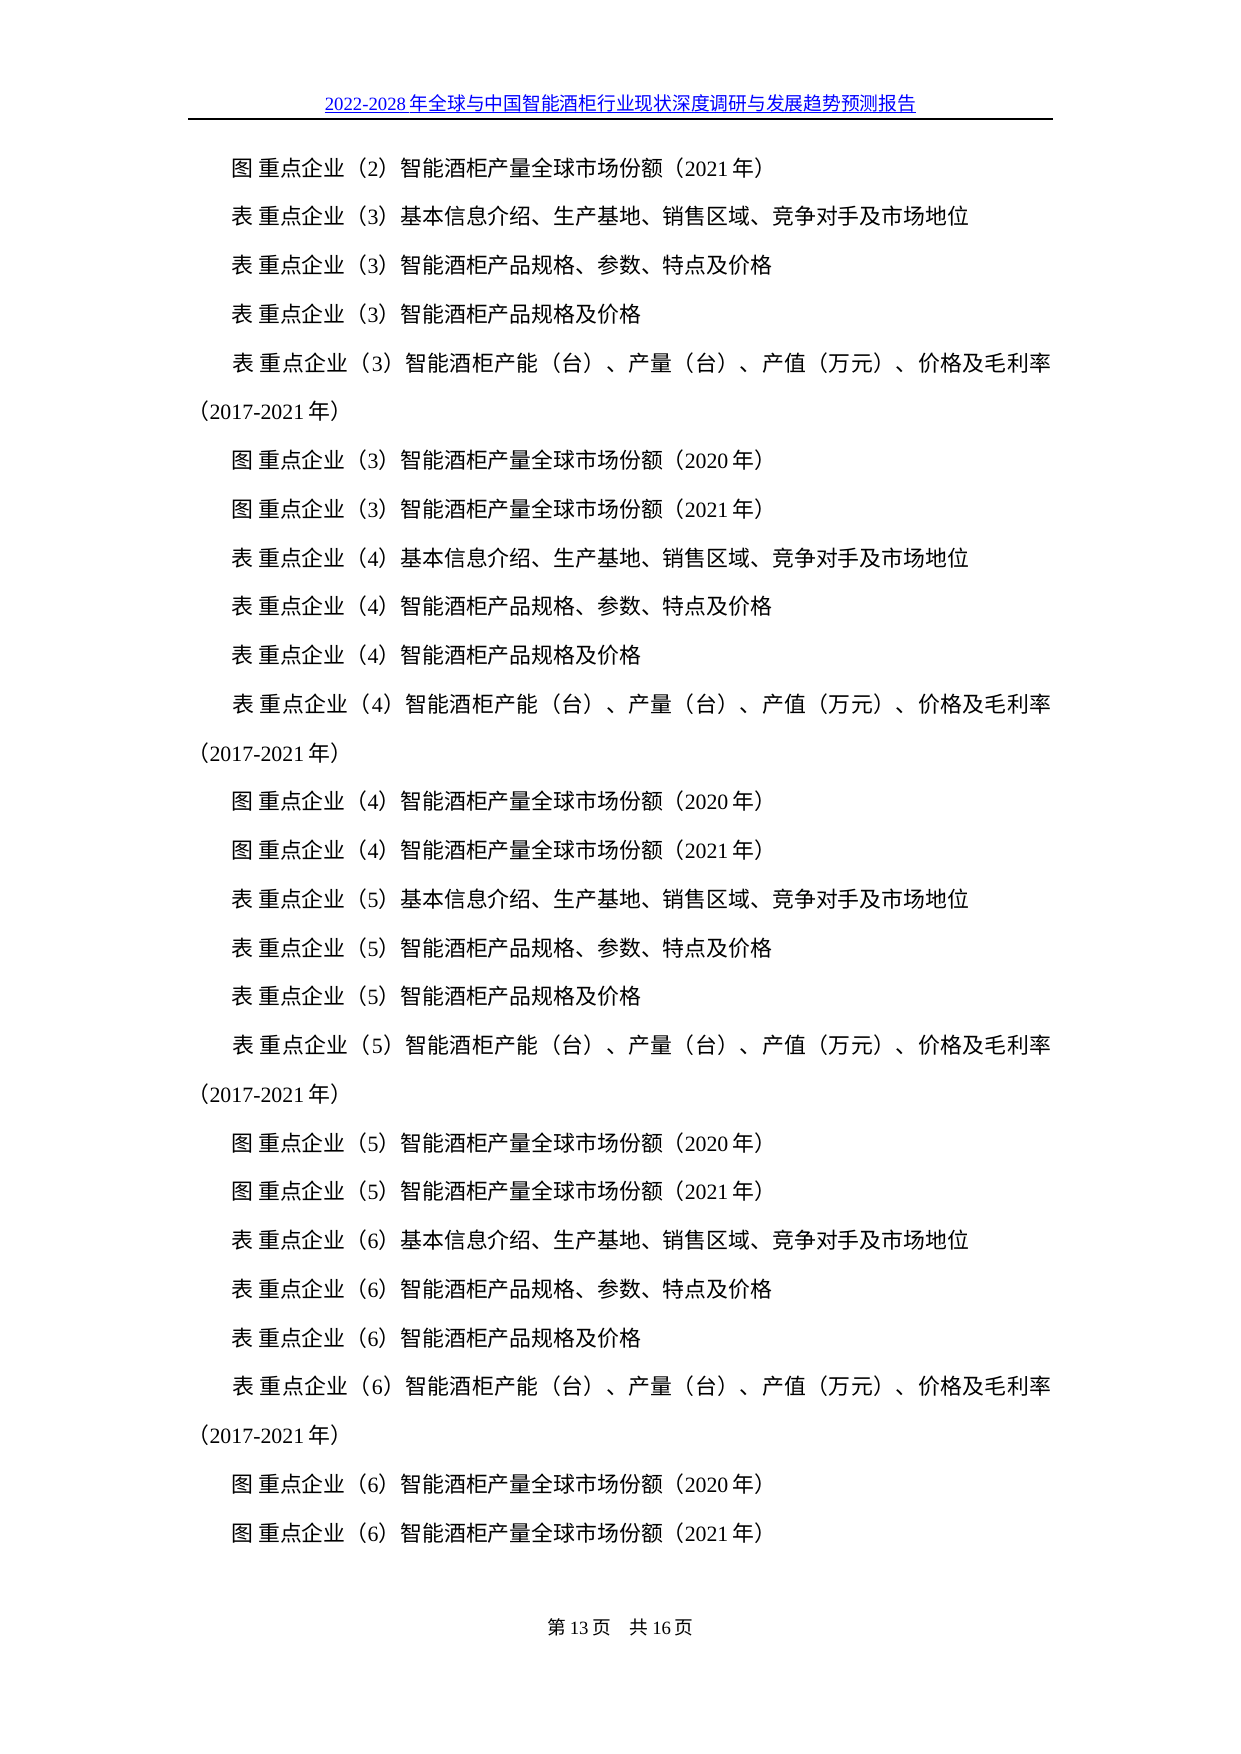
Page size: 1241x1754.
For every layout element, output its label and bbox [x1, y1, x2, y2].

text [187, 150, 1053, 1548]
